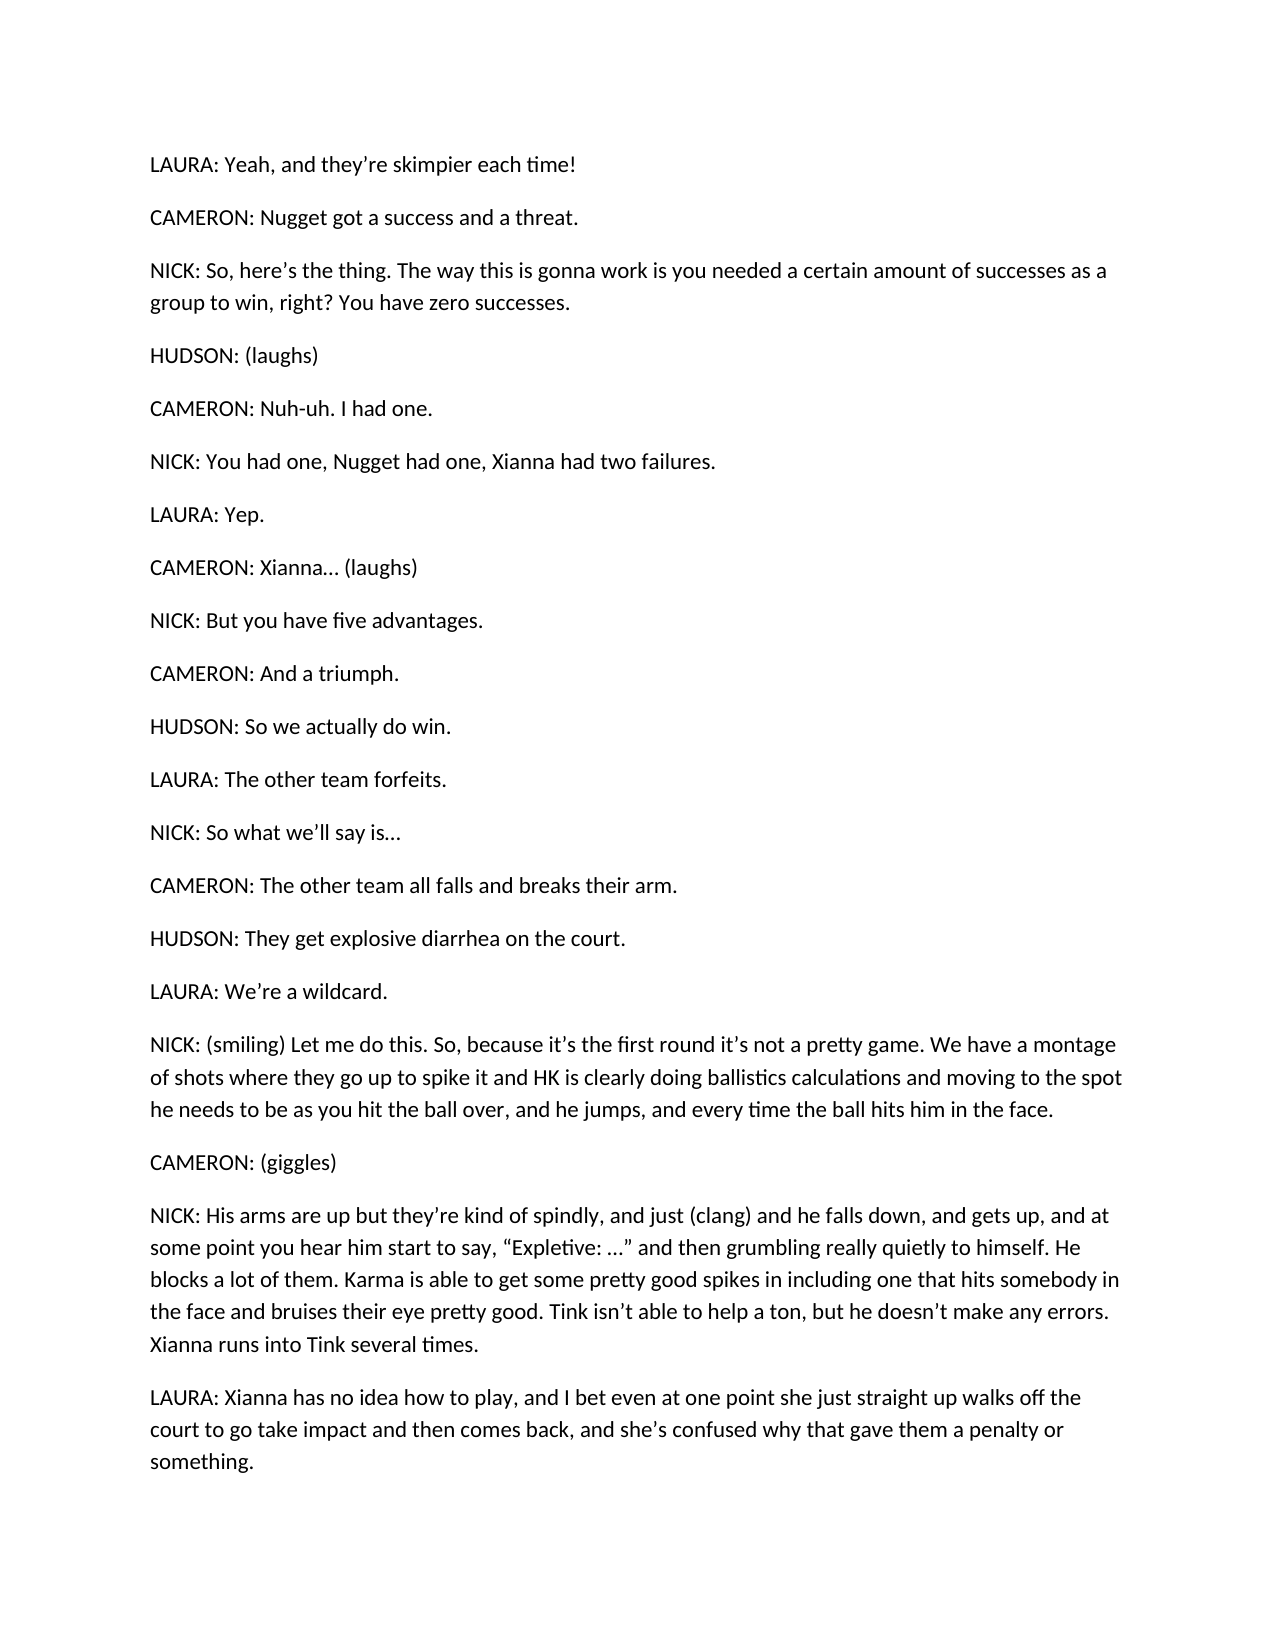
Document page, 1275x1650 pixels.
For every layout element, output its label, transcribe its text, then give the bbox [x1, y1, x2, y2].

text HUDSON: So we actually do win. [150, 712, 1125, 740]
text NICK: So what we’ll say is… [150, 818, 1125, 846]
text CAMERON: And a triumph. [150, 659, 1125, 687]
text CAMERON: Xianna… (laughs) [150, 553, 1125, 581]
text NICK: You had one, Nugget had one, Xianna had two failures. [150, 447, 1125, 475]
text HUDSON: (laughs) [150, 341, 1125, 369]
text NICK: His arms are up but they’re kind of spindly, and just (clang) and he falls down, and gets up, and at some point you hear him start to say, “Expletive: …” and then grumbling really quietly to himself. He blocks a lot of them. Karma is able to get some pretty good spikes in including one that hits somebody in the face and bruises their eye pretty good. Tink isn’t able to help a ton, but he doesn’t make any errors. Xianna runs into Tink several times. [150, 1201, 1125, 1358]
text CAMERON: The other team all falls and breaks their arm. [150, 871, 1125, 899]
text CAMERON: Nuh-uh. I had one. [150, 394, 1125, 422]
text LAURA: We’re a wildcard. [150, 977, 1125, 1006]
text LAURA: The other team forfeits. [150, 765, 1125, 793]
text NICK: (smiling) Let me do this. So, because it’s the first round it’s not a pretty game. We have a montage of shots where they go up to spike it and HK is clearly doing ballistics calculations and moving to the spot he needs to be as you hit the ball over, and he jumps, and every time the ball hits him in the face. [150, 1031, 1125, 1123]
text LAURA: Yeah, and they’re skimpier each time! [150, 150, 1125, 178]
text LAURA: Yep. [150, 500, 1125, 528]
text HUDSON: They get explosive diarrhea on the court. [150, 924, 1125, 952]
text LAURA: Xianna has no idea how to play, and I bet even at one point she just straight up walks off the court to go take impact and then comes back, and she’s confused why that gave them a penalty or something. [150, 1383, 1125, 1475]
text NICK: So, here’s the thing. The way this is gonna work is you needed a certain amount of successes as a group to win, right? You have zero successes. [150, 256, 1125, 316]
text CAMERON: Nugget got a success and a threat. [150, 203, 1125, 231]
text CAMERON: (giggles) [150, 1148, 1125, 1176]
text NICK: But you have five advantages. [150, 606, 1125, 634]
